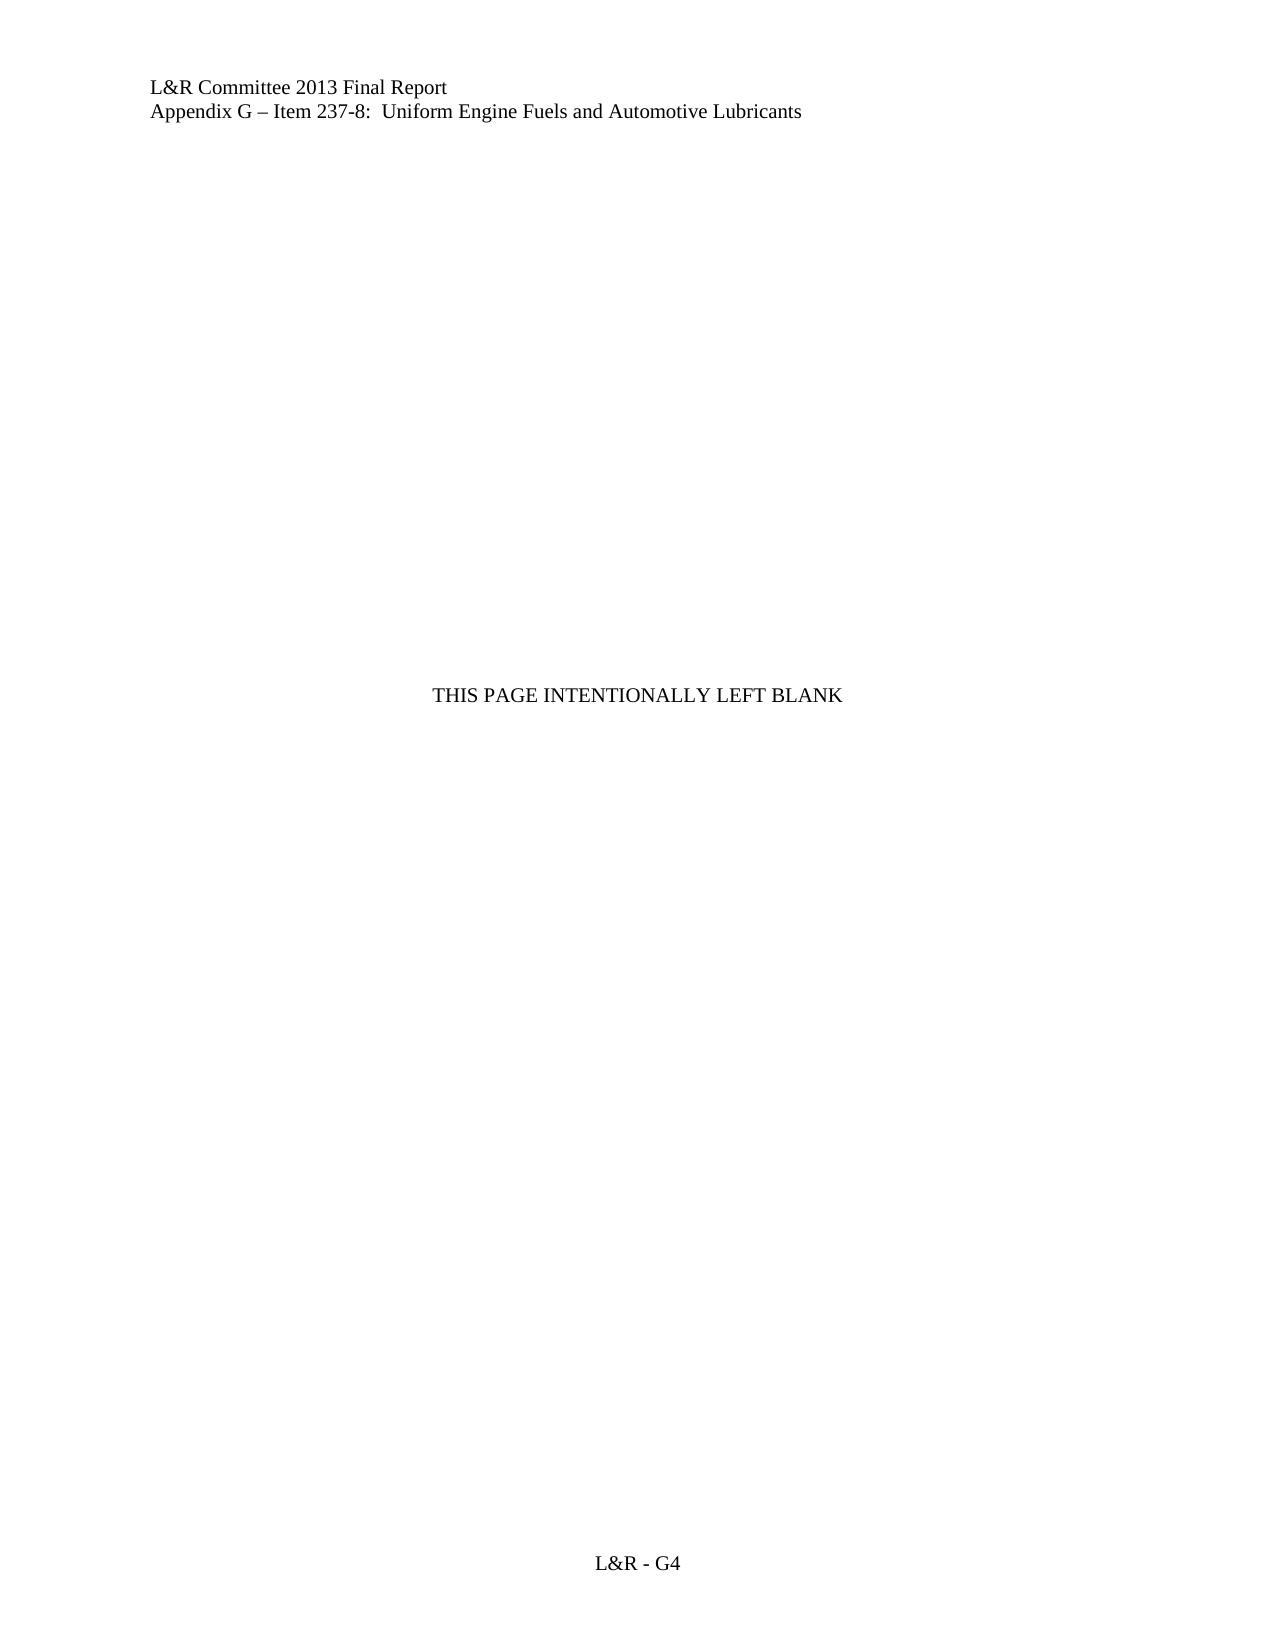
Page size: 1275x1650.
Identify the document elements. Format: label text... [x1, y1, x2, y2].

text THIS PAGE INTENTIONALLY LEFT BLANK [150, 683, 1125, 707]
